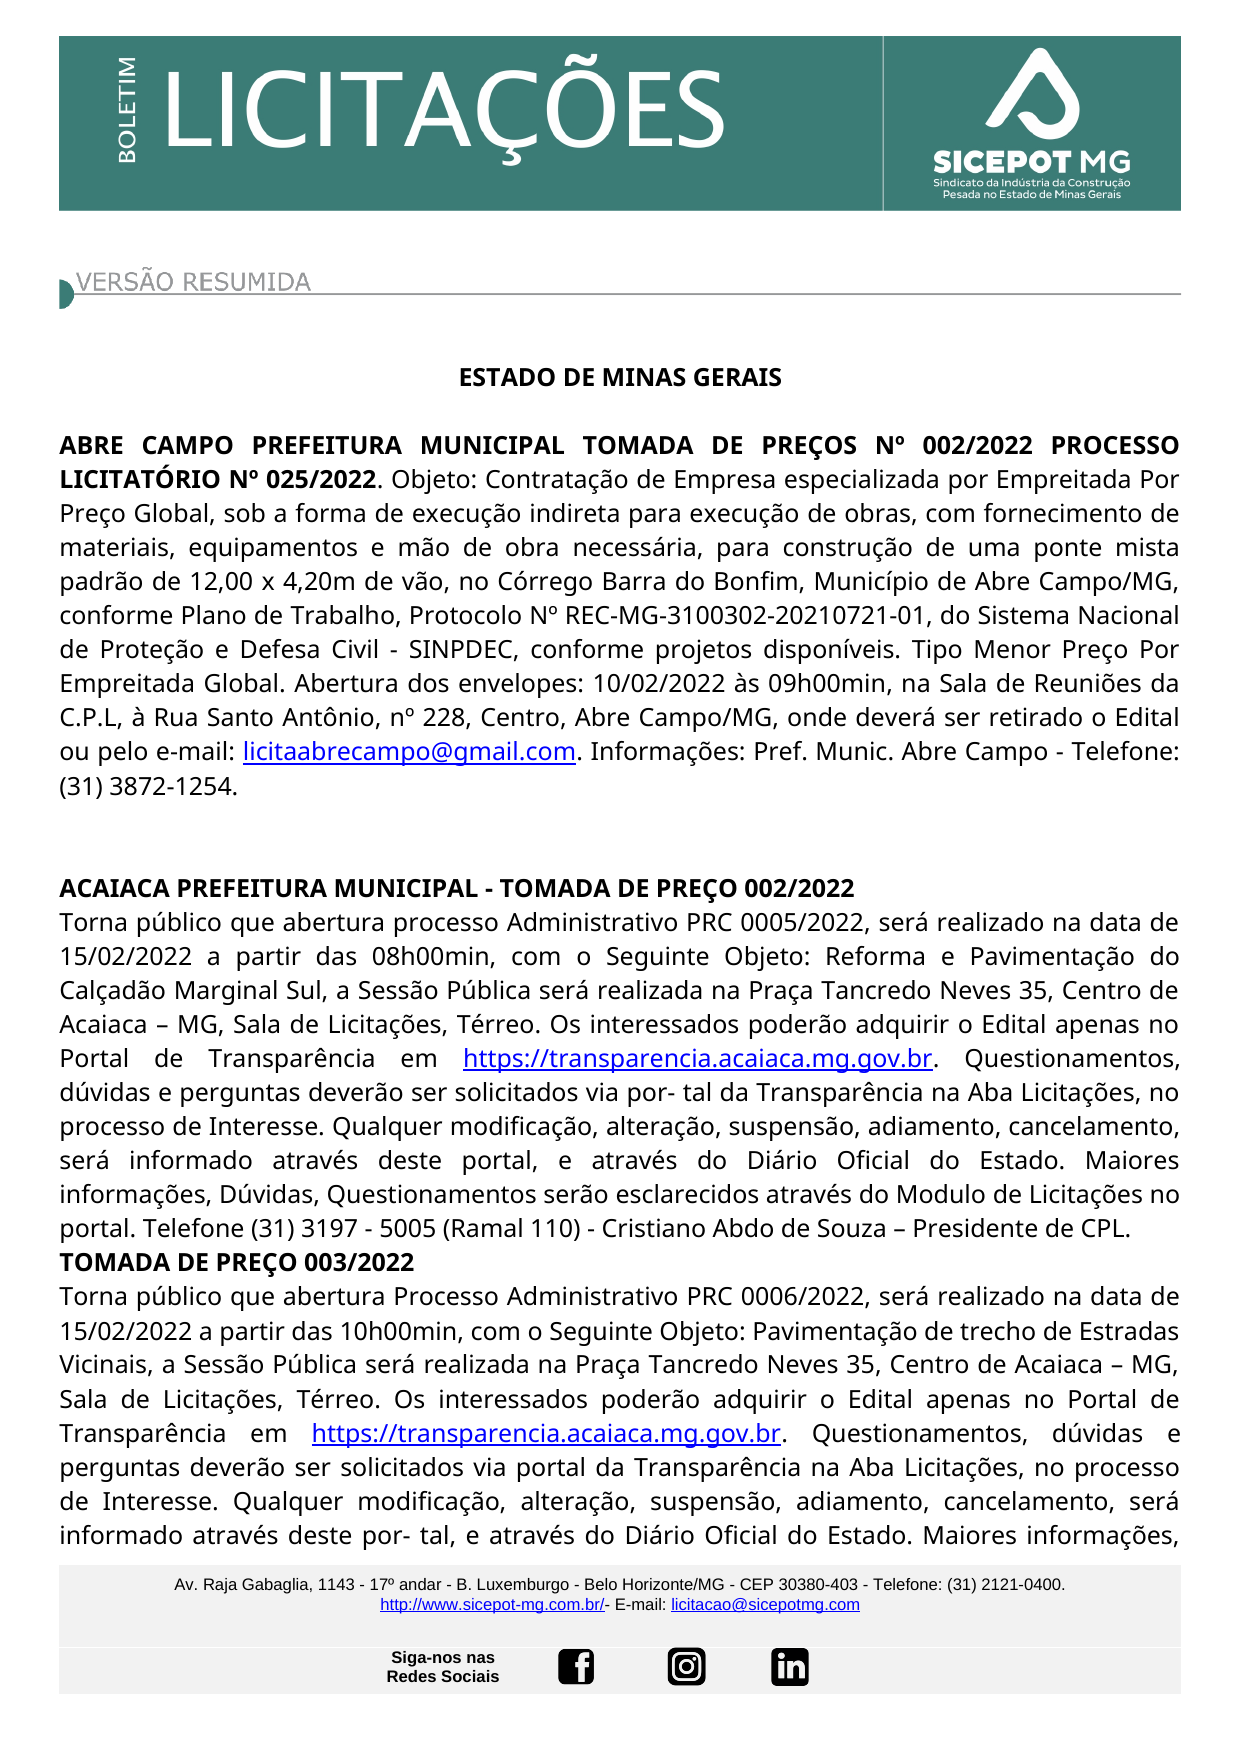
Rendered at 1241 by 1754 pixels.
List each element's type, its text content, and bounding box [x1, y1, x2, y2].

picture [667, 1647, 706, 1686]
text ESTADO DE MINAS GERAIS [59, 359, 1181, 393]
text Torna público que abertura processo Administrativo PRC 0005/2022, será realizado na data de 15/02/2022 a partir das 08h00min, com o Seguinte Objeto: Reforma e Pavimentação do Calçadão Marginal Sul, a Sessão Pública será realizada na Praça Tancredo Neves 35, Centro de Acaiaca – MG, Sala de Licitações, Térreo. Os interessados poderão adquirir o Edital apenas no Portal de Transparência em https://transparencia.acaiaca.mg.gov.br. Questionamentos, dúvidas e perguntas deverão ser solicitados via por- tal da Transparência na Aba Licitações, no processo de Interesse. Qualquer modificação, alteração, suspensão, adiamento, cancelamento, será informado através deste portal, e através do Diário Oficial do Estado. Maiores informações, Dúvidas, Questionamentos serão esclarecidos através do Modulo de Licitações no portal. Telefone (31) 3197 - 5005 (Ramal 110) - Cristiano Abdo de Souza – Presidente de CPL. [59, 904, 1181, 1245]
text TOMADA DE PREÇO 003/2022 [59, 1245, 1181, 1279]
text ABRE CAMPO PREFEITURA MUNICIPAL TOMADA DE PREÇOS Nº 002/2022 PROCESSO LICITATÓRIO Nº 025/2022. Objeto: Contratação de Empresa especializada por Empreitada Por Preço Global, sob a forma de execução indireta para execução de obras, com fornecimento de materiais, equipamentos e mão de obra necessária, para construção de uma ponte mista padrão de 12,00 x 4,20m de vão, no Córrego Barra do Bonfim, Município de Abre Campo/MG, conforme Plano de Trabalho, Protocolo Nº REC-MG-3100302-20210721-01, do Sistema Nacional de Proteção e Defesa Civil - SINPDEC, conforme projetos disponíveis. Tipo Menor Preço Por Empreitada Global. Abertura dos envelopes: 10/02/2022 às 09h00min, na Sala de Reuniões da C.P.L, à Rua Santo Antônio, nº 228, Centro, Abre Campo/MG, onde deverá ser retirado o Edital ou pelo e-mail: licitaabrecampo@gmail.com. Informações: Pref. Munic. Abre Campo - Telefone: (31) 3872-1254. [59, 427, 1181, 802]
text ACAIACA PREFEITURA MUNICIPAL - TOMADA DE PREÇO 002/2022 [59, 870, 1181, 904]
picture [557, 1648, 594, 1685]
picture [771, 1648, 809, 1686]
picture [59, 36, 1181, 211]
picture [59, 267, 1182, 309]
